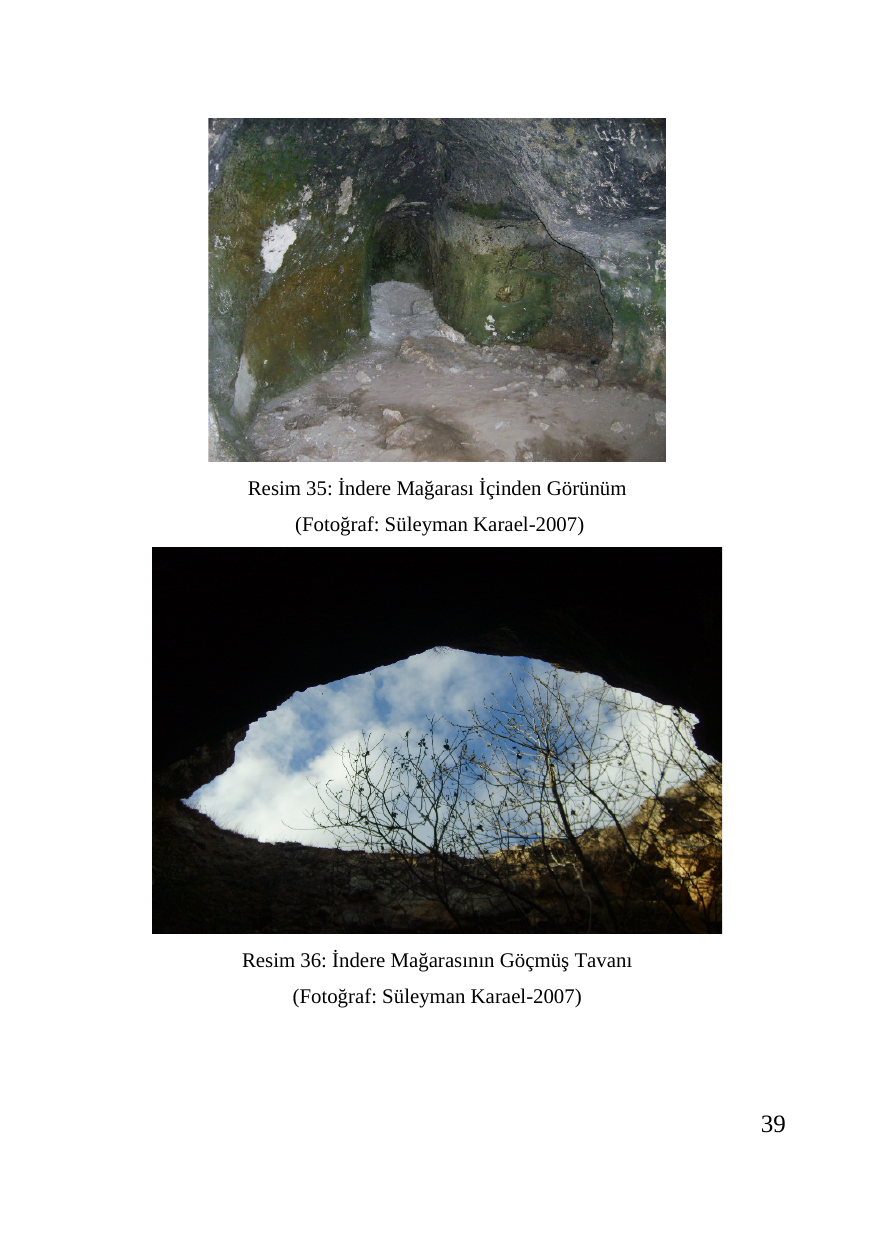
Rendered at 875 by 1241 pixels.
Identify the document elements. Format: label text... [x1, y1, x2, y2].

text (Fotoğraf: Süleyman Karael-2007) [89, 512, 785, 536]
text Resim 36: İndere Mağarasının Göçmüş Tavanı [89, 948, 785, 972]
text (Fotoğraf: Süleyman Karael-2007) [89, 984, 785, 1008]
picture [208, 118, 666, 462]
text Resim 35: İndere Mağarası İçinden Görünüm [89, 476, 785, 500]
picture [152, 547, 723, 934]
